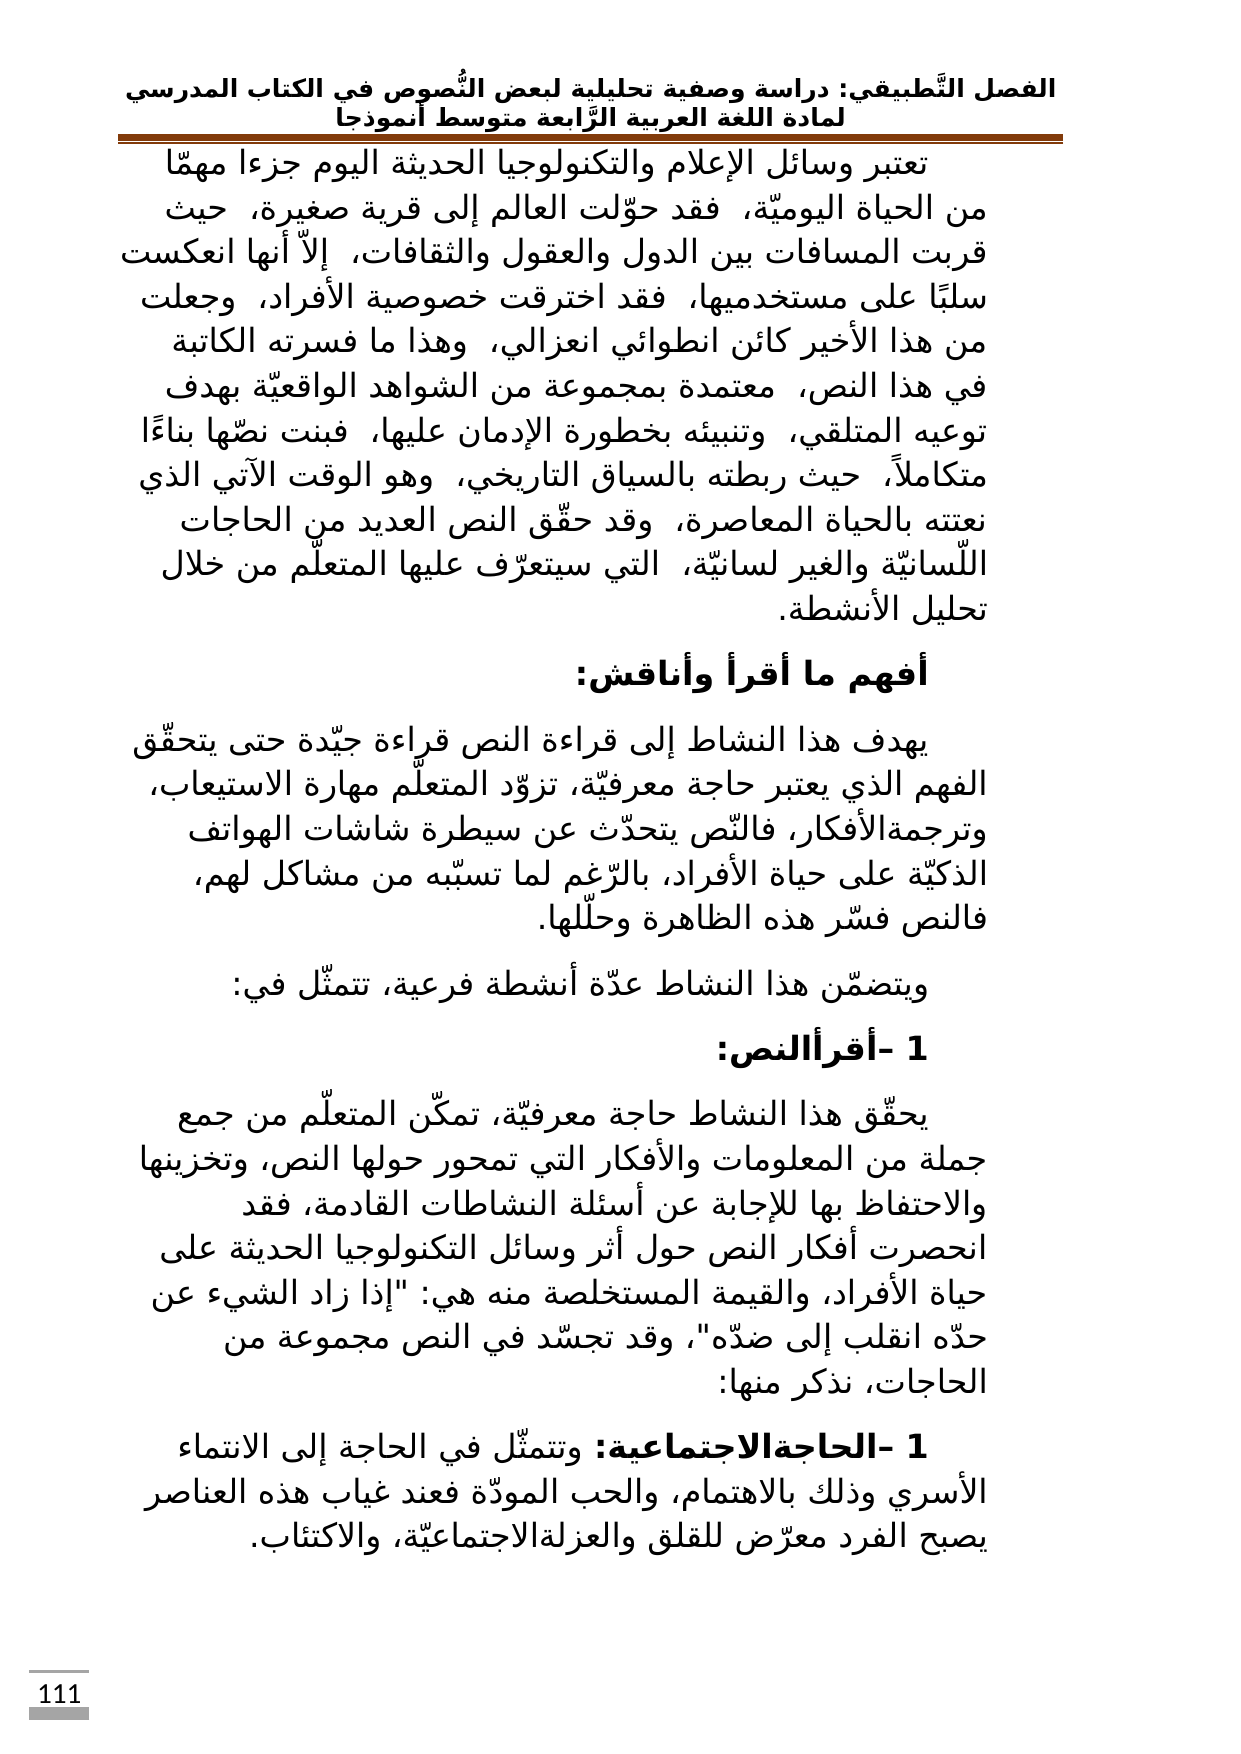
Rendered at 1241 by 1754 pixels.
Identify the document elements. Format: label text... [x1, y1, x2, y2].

text 1 –الحاجةالاجتماعية: وتتمثّل في الحاجة إلى الانتماء الأسري وذلك بالاهتمام، والحب المودّة فعند غياب هذه العناصر يصبح الفرد معرّض للقلق والعزلةالاجتماعيّة، والاكتئاب. [118, 1428, 988, 1556]
text ويتضمّن هذا النشاط عدّة أنشطة فرعية، تتمثّل في: [118, 964, 988, 1003]
text تعتبر وسائل الإعلام والتكنولوجيا الحديثة اليوم جزءا مهمّا من الحياة اليوميّة، فقد حوّلت العالم إلى قرية صغيرة، حيث قربت المسافات بين الدول والعقول والثقافات، إلاّ أنها انعكست سلبًا على مستخدميها، فقد اخترقت خصوصية الأفراد، وجعلت من هذا الأخير كائن انطوائي انعزالي، وهذا ما فسرته الكاتبة في هذا النص، معتمدة بمجموعة من الشواهد الواقعيّة بهدف توعيه المتلقي، وتنبيئه بخطورة الإدمان عليها، فبنت نصّها بناءًا متكاملاً، حيث ربطته بالسياق التاريخي، وهو الوقت الآتي الذي نعتته بالحياة المعاصرة، وقد حقّق النص العديد من الحاجات اللّسانيّة والغير لسانيّة، التي سيتعرّف عليها المتعلّم من خلال تحليل الأنشطة. [118, 144, 988, 628]
text يهدف هذا النشاط إلى قراءة النص قراءة جيّدة حتى يتحقّق الفهم الذي يعتبر حاجة معرفيّة، تزوّد المتعلّم مهارة الاستيعاب، وترجمةالأفكار، فالنّص يتحدّث عن سيطرة شاشات الهواتف الذكيّة على حياة الأفراد، بالرّغم لما تسبّبه من مشاكل لهم، فالنص فسّر هذه الظاهرة وحلّلها. [118, 720, 988, 937]
text أفهم ما أقرأ وأناقش: [118, 655, 988, 694]
text يحقّق هذا النشاط حاجة معرفيّة، تمكّن المتعلّم من جمع جملة من المعلومات والأفكار التي تمحور حولها النص، وتخزينها والاحتفاظ بها للإجابة عن أسئلة النشاطات القادمة، فقد انحصرت أفكار النص حول أثر وسائل التكنولوجيا الحديثة على حياة الأفراد، والقيمة المستخلصة منه هي: "إذا زاد الشيء عن حدّه انقلب إلى ضدّه"، وقد تجسّد في النص مجموعة من الحاجات، نذكر منها: [118, 1095, 988, 1401]
text 1 –أقرأالنص: [118, 1029, 988, 1068]
